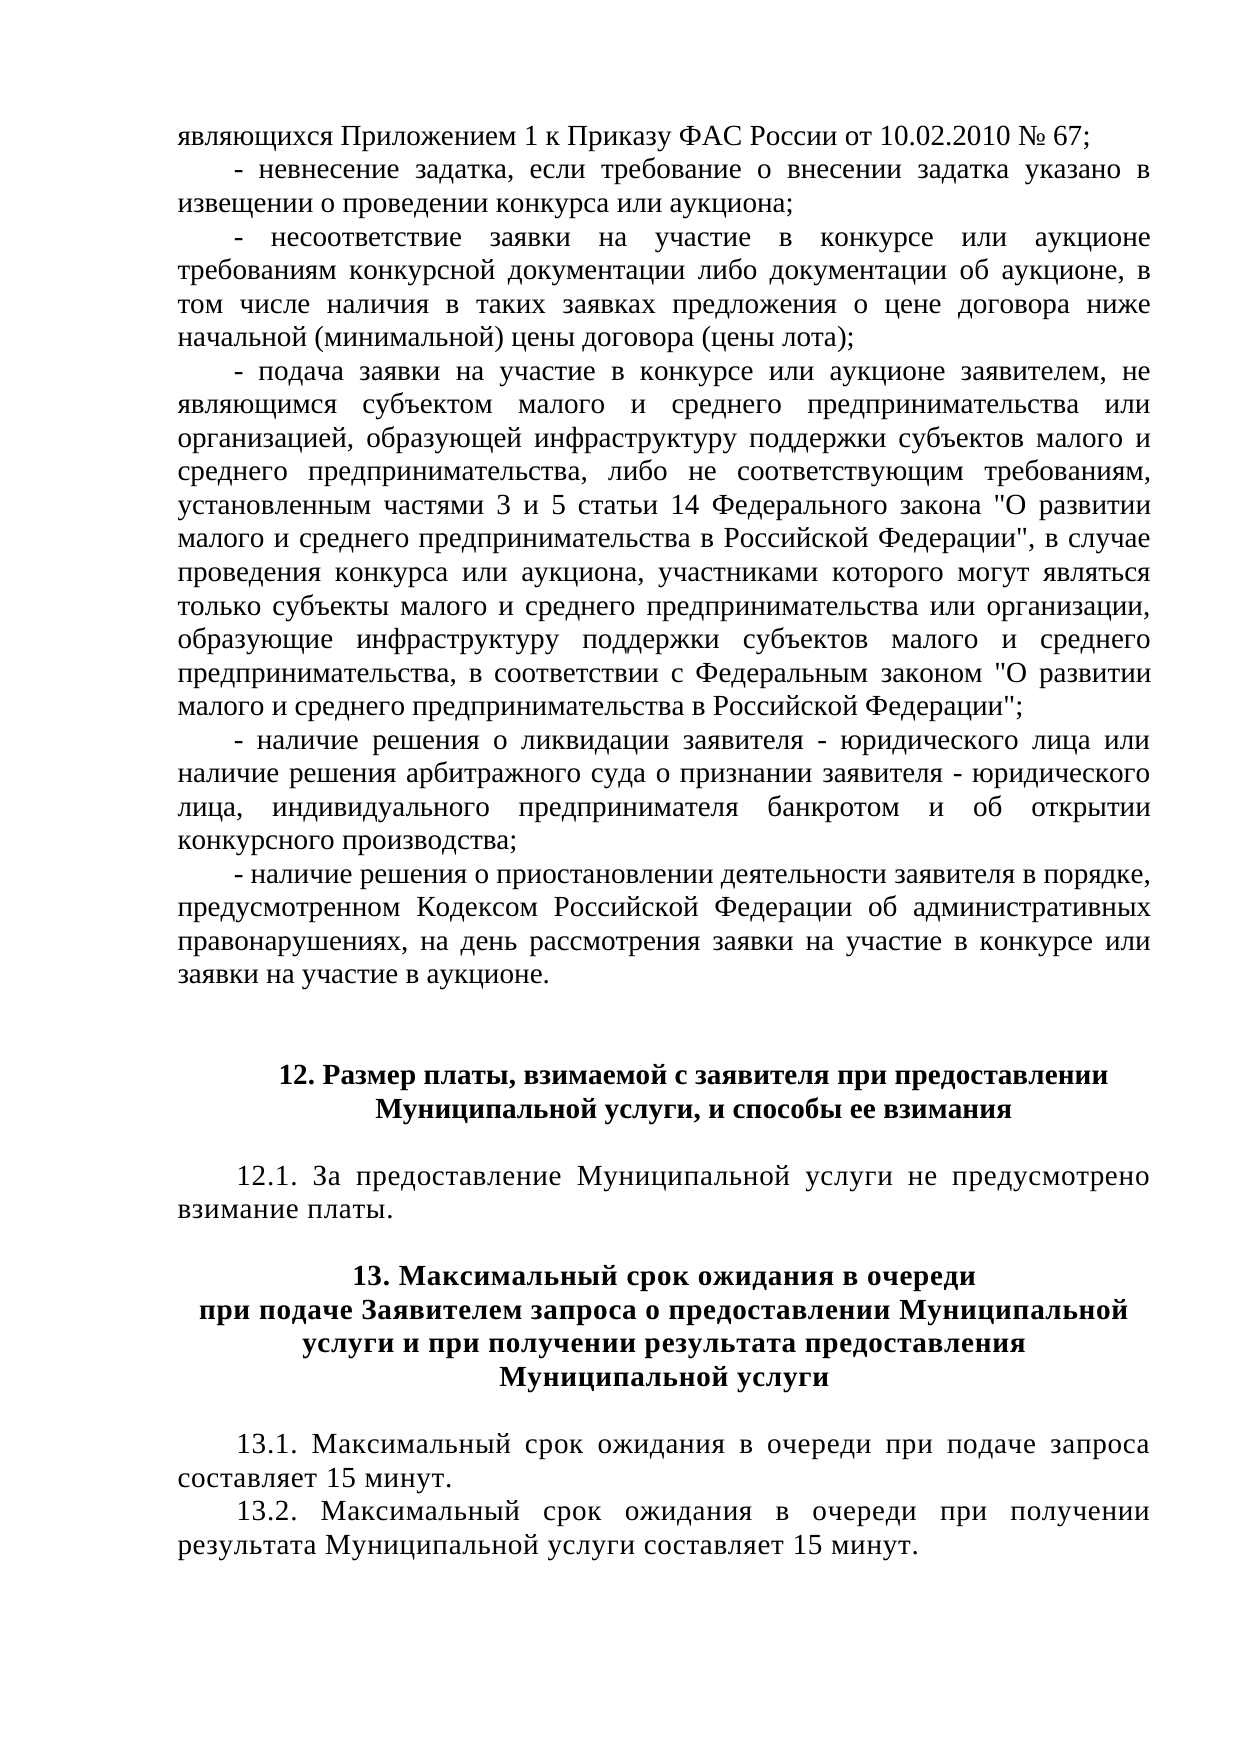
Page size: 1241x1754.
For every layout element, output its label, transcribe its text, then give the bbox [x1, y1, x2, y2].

text 13. Максимальный срок ожидания в очереди [177, 1258, 1152, 1292]
text 12.1. За предоставление Муниципальной услуги не предусмотрено взимание платы. [177, 1158, 1152, 1225]
text - невнесение задатка, если требование о внесении задатка указано в извещении о проведении конкурса или аукциона; [177, 152, 1152, 219]
text - подача заявки на участие в конкурсе или аукционе заявителем, не являющимся субъектом малого и среднего предпринимательства или организацией, образующей инфраструктуру поддержки субъектов малого и среднего предпринимательства, либо не соответствующим требованиям, установленным частями 3 и 5 статьи 14 Федерального закона "О развитии малого и среднего предпринимательства в Российской Федерации", в случае проведения конкурса или аукциона, участниками которого могут являться только субъекты малого и среднего предпринимательства или организации, образующие инфраструктуру поддержки субъектов малого и среднего предпринимательства, в соответствии с Федеральным законом "О развитии малого и среднего предпринимательства в Российской Федерации"; [177, 353, 1152, 722]
text - наличие решения о приостановлении деятельности заявителя в порядке, предусмотренном Кодексом Российской Федерации об административных правонарушениях, на день рассмотрения заявки на участие в конкурсе или заявки на участие в аукционе. [177, 856, 1152, 990]
text - несоответствие заявки на участие в конкурсе или аукционе требованиям конкурсной документации либо документации об аукционе, в том числе наличия в таких заявках предложения о цене договора ниже начальной (минимальной) цены договора (цены лота); [177, 219, 1152, 353]
text 13.1. Максимальный срок ожидания в очереди при подаче запроса составляет 15 минут. [177, 1426, 1152, 1493]
text 12. Размер платы, взимаемой с заявителя при предоставлении Муниципальной услуги, и способы ее взимания [236, 1057, 1152, 1124]
text - наличие решения о ликвидации заявителя - юридического лица или наличие решения арбитражного суда о признании заявителя - юридического лица, индивидуального предпринимателя банкротом и об открытии конкурсного производства; [177, 722, 1152, 856]
text Муниципальной услуги [177, 1359, 1152, 1393]
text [177, 118, 1152, 152]
text при подаче Заявителем запроса о предоставлении Муниципальной услуги и при получении результата предоставления [177, 1292, 1152, 1359]
text 13.2. Максимальный срок ожидания в очереди при получении результата Муниципальной услуги составляет 15 минут. [177, 1493, 1152, 1560]
